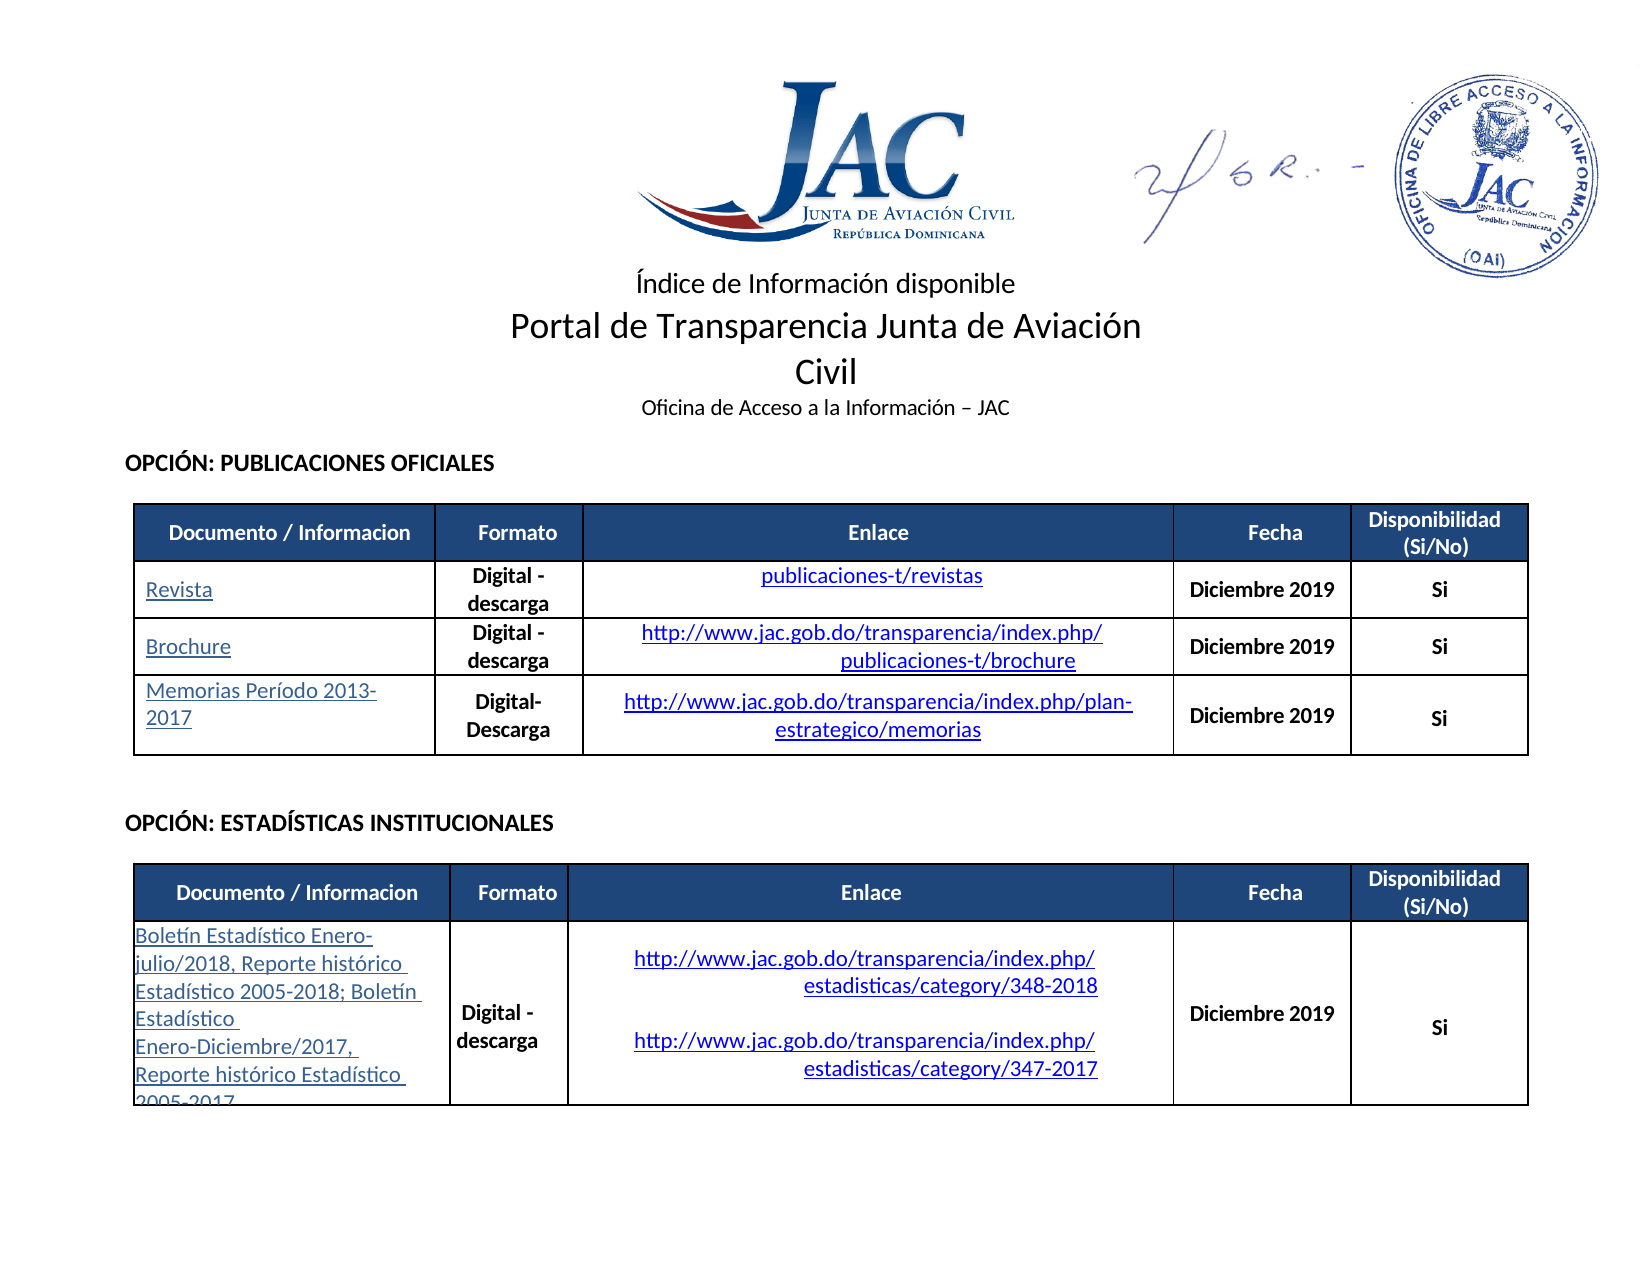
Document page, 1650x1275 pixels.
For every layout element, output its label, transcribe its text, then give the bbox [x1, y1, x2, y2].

table_header Enlace [569, 865, 1173, 920]
picture [1093, 0, 1650, 340]
table_cell Digital - descarga [436, 562, 582, 617]
table_header Fecha [1174, 505, 1350, 560]
table_cell Digital - descarga [436, 619, 582, 674]
table_header Enlace [584, 505, 1173, 560]
table_cell Si [1352, 922, 1527, 1104]
table_cell Diciembre 2019 [1174, 676, 1350, 754]
table_cell Memorias Período 2013-2017 [135, 676, 434, 754]
picture [630, 69, 1021, 252]
table_cell Revista [135, 562, 434, 617]
table_cell http://www.jac.gob.do/transparencia/index.php/plan-estrategico/memorias [584, 676, 1173, 754]
table_cell http://www.jac.gob.do/transparencia/index.php/publicaciones-t/brochure [584, 619, 1173, 674]
table_header Disponibilidad (Si/No) [1352, 865, 1527, 920]
table_cell Diciembre 2019 [1174, 922, 1350, 1104]
table_cell http://www.jac.gob.do/transparencia/index.php/estadisticas/category/348-2018 http://www.jac.gob.do/transparencia/index.php/estadisticas/category/347-2017 [569, 922, 1173, 1104]
text Índice de Información disponible [477, 266, 1174, 301]
table_cell Digital - descarga [451, 922, 567, 1104]
table_cell Diciembre 2019 [1174, 562, 1350, 617]
table_cell http://www.jac.gob.do/transparencia/index.php/publicaciones-t/revistas [584, 562, 1173, 617]
table_cell Boletín Estadístico Enero-julio/2018, Reporte histórico Estadístico 2005-2018; Boletín Estadístico Enero-Diciembre/2017, Reporte histórico Estadístico 2005-2017 [135, 922, 449, 1104]
table_header Formato [451, 865, 567, 920]
text OPCIÓN: PUBLICACIONES OFICIALES [125, 447, 1537, 477]
table_cell Si [1352, 676, 1527, 754]
table_cell Diciembre 2019 [1174, 619, 1350, 674]
text OPCIÓN: ESTADÍSTICAS INSTITUCIONALES [125, 807, 1537, 837]
table_header Documento / Informacion [135, 505, 434, 560]
table_cell Si [1352, 562, 1527, 617]
table_header Disponibilidad (Si/No) [1352, 505, 1527, 560]
table_header Fecha [1174, 865, 1350, 920]
text Portal de Transparencia Junta de Aviación Civil [478, 302, 1174, 393]
table_cell Si [1352, 619, 1527, 674]
table_cell Digital- Descarga [436, 676, 582, 754]
table_cell Brochure [135, 619, 434, 674]
text Oficina de Acceso a la Información – JAC [477, 393, 1174, 421]
table_header Documento / Informacion [135, 865, 449, 920]
table_header Formato [436, 505, 582, 560]
